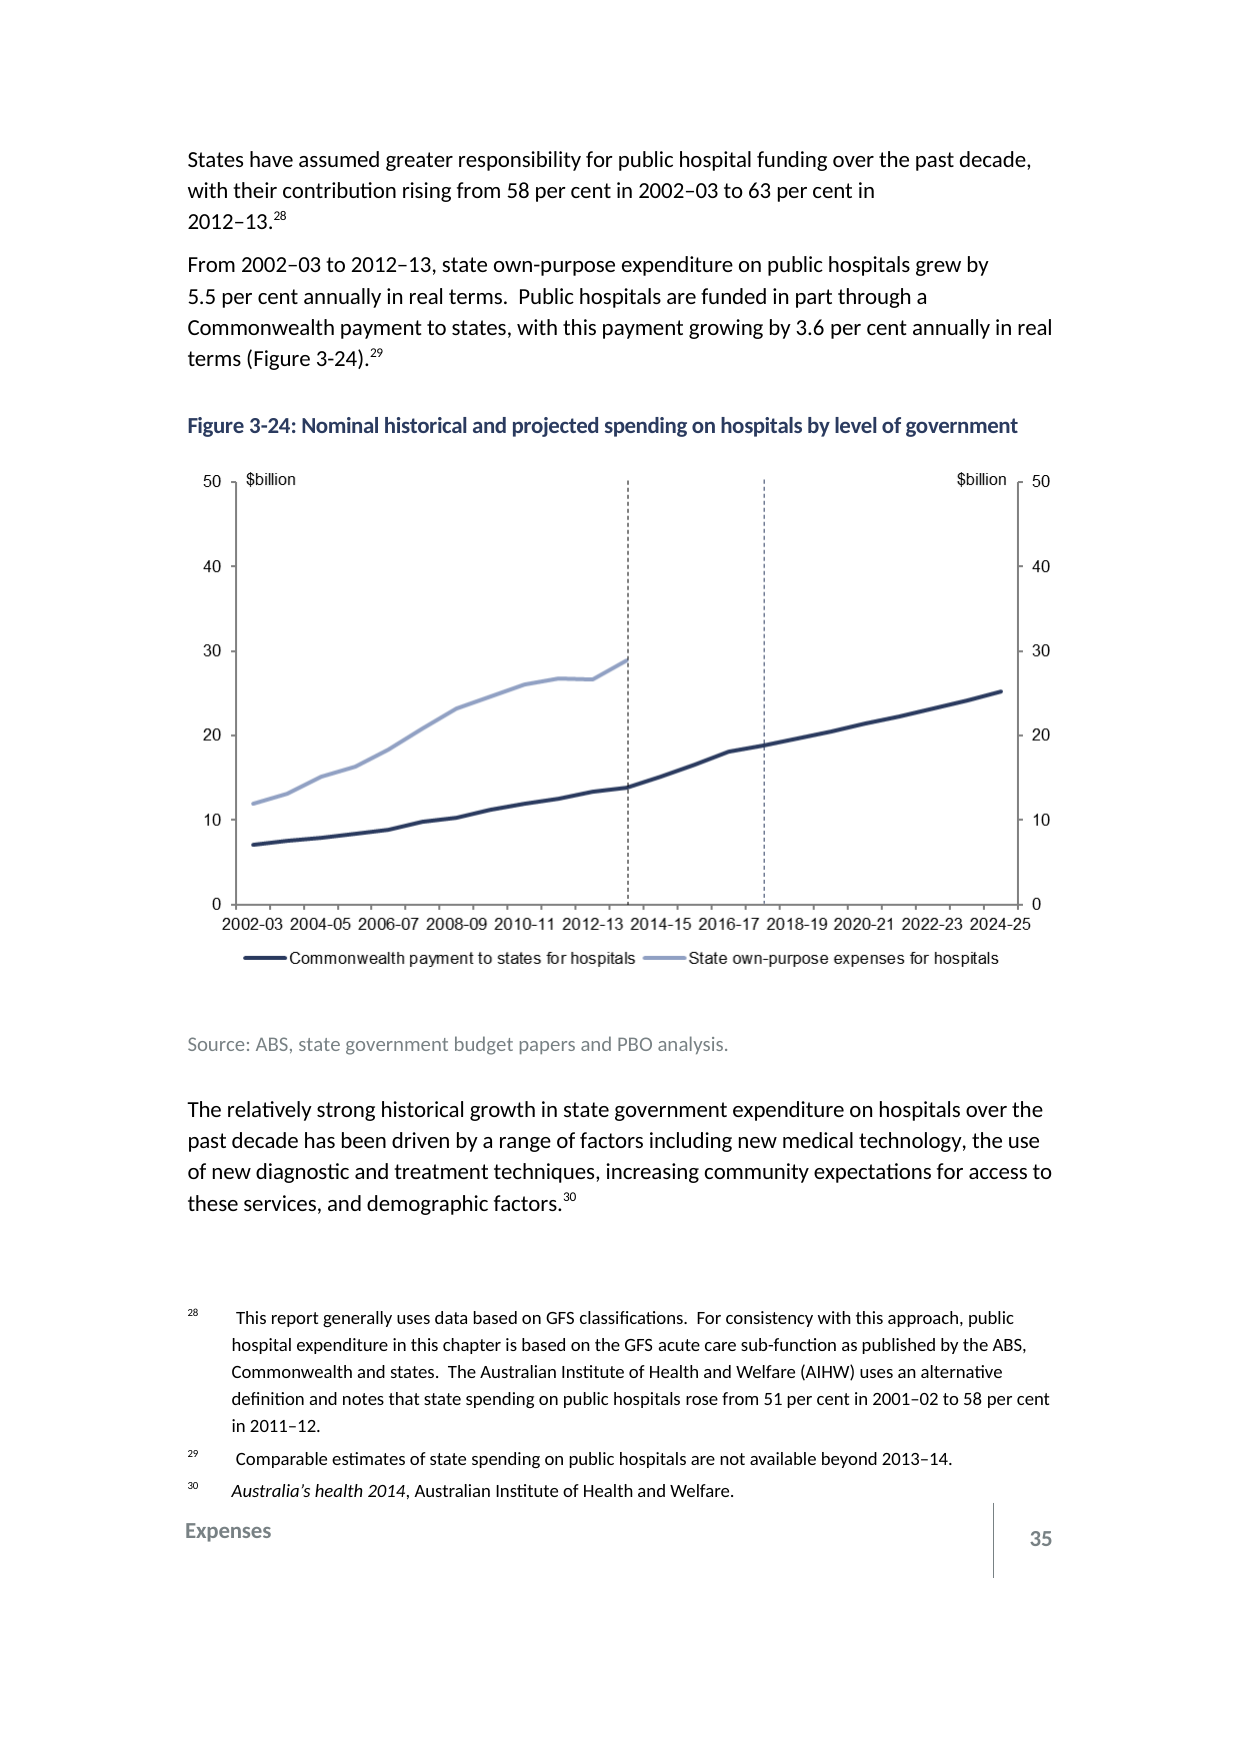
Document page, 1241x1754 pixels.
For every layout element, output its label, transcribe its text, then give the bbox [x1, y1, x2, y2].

text States have assumed greater responsibility for public hospital funding over the past decade, with their contribution rising from 58 per cent in 2002–03 to 63 per cent in 2012–13. [187, 142, 1053, 236]
text Source: ABS, state government budget papers and PBO analysis. [187, 1025, 1053, 1056]
picture [187, 454, 1054, 1019]
text The relatively strong historical growth in state government expenditure on hospitals over the past decade has been driven by a range of factors including new medical technology, the use of new diagnostic and treatment techniques, increasing community expectations for access to these services, and demographic factors. [187, 1092, 1053, 1217]
table_header [622, 451, 1091, 1006]
